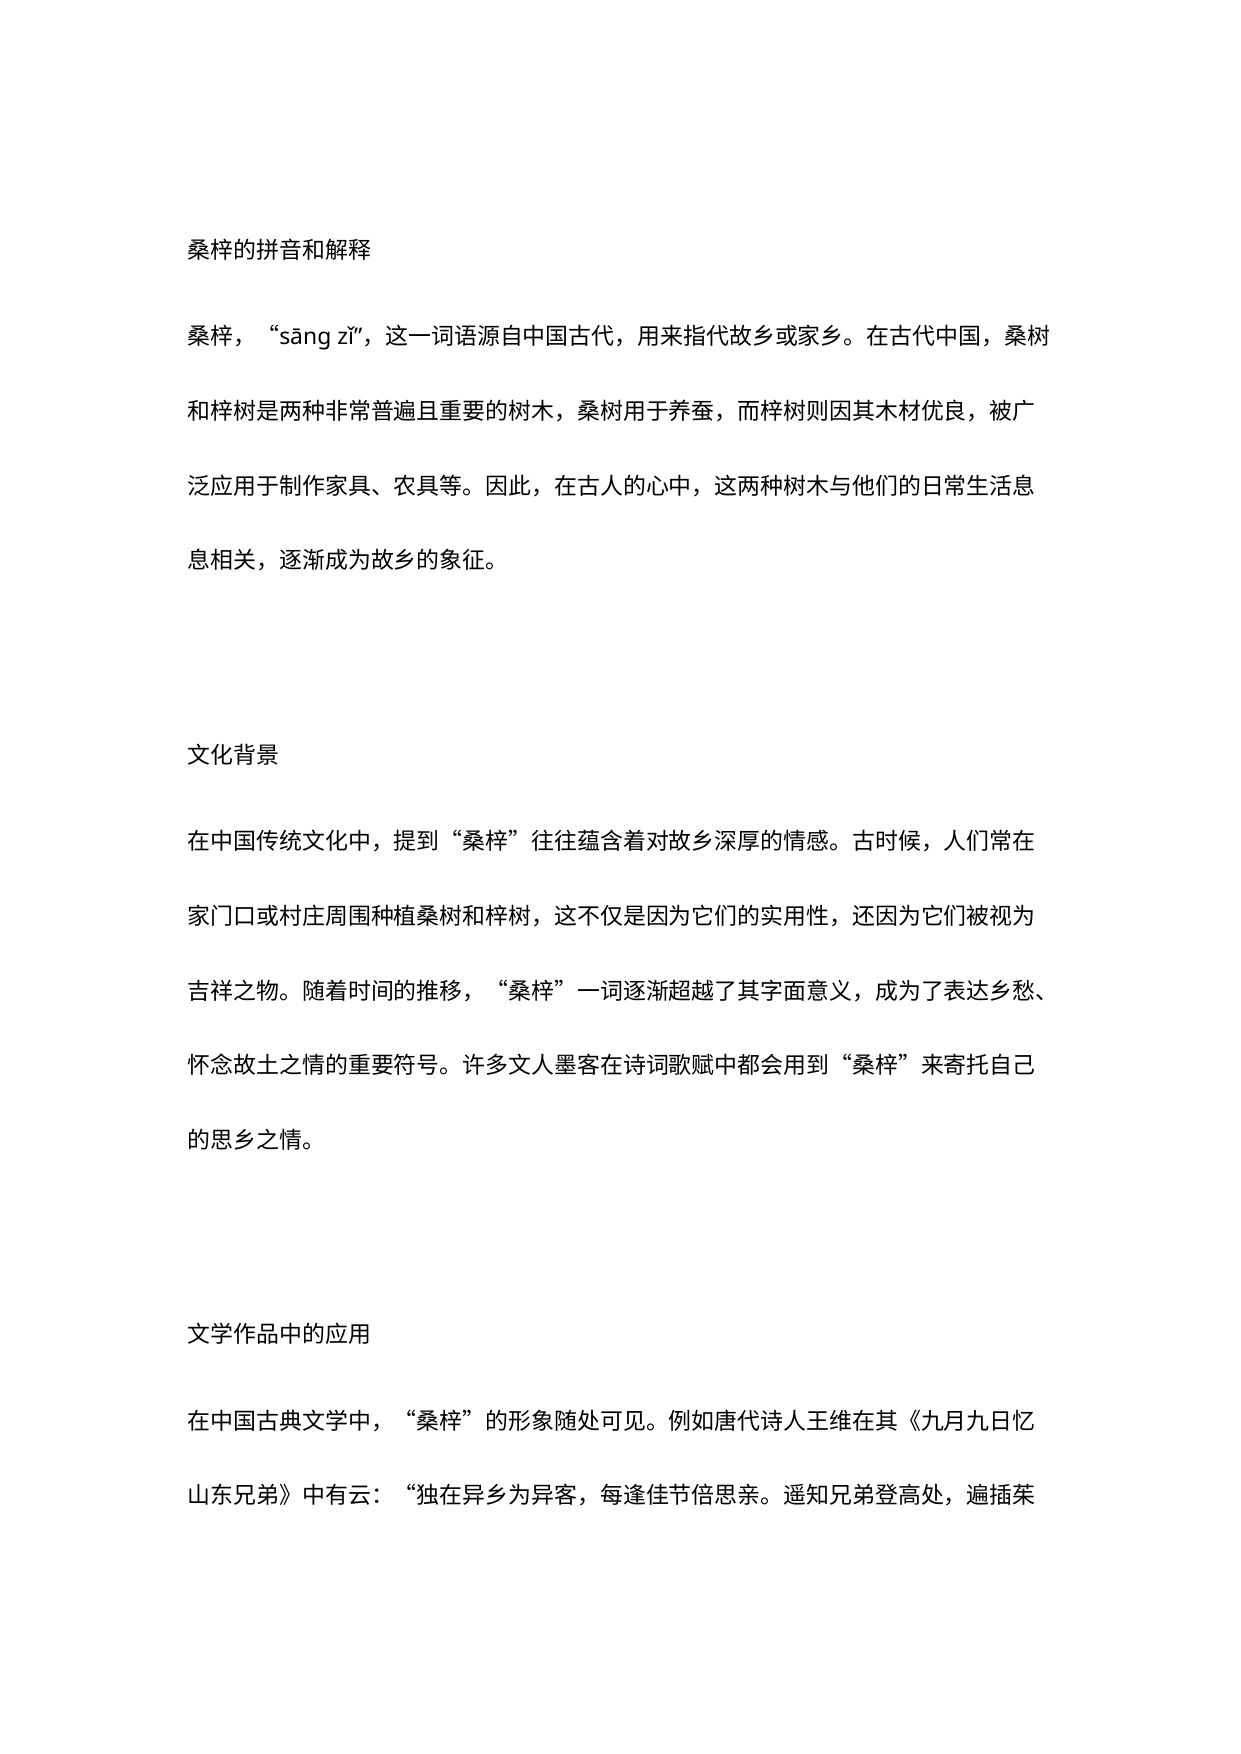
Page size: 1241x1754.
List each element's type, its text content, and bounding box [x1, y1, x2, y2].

text 桑梓的拼音和解释 [187, 216, 1053, 281]
text 文化背景 [187, 721, 1053, 786]
text 桑梓，“sāng zǐ”，这一词语源自中国古代，用来指代故乡或家乡。在古代中国，桑树和梓树是两种非常普遍且重要的树木，桑树用于养蚕，而梓树则因其木材优良，被广泛应用于制作家具、农具等。因此，在古人的心中，这两种树木与他们的日常生活息息相关，逐渐成为故乡的象征。 [187, 302, 1053, 591]
text 文学作品中的应用 [187, 1300, 1053, 1365]
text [187, 1387, 1053, 1527]
text 在中国传统文化中，提到“桑梓”往往蕴含着对故乡深厚的情感。古时候，人们常在家门口或村庄周围种植桑树和梓树，这不仅是因为它们的实用性，还因为它们被视为吉祥之物。随着时间的推移，“桑梓”一词逐渐超越了其字面意义，成为了表达乡愁、怀念故土之情的重要符号。许多文人墨客在诗词歌赋中都会用到“桑梓”来寄托自己的思乡之情。 [187, 807, 1053, 1171]
